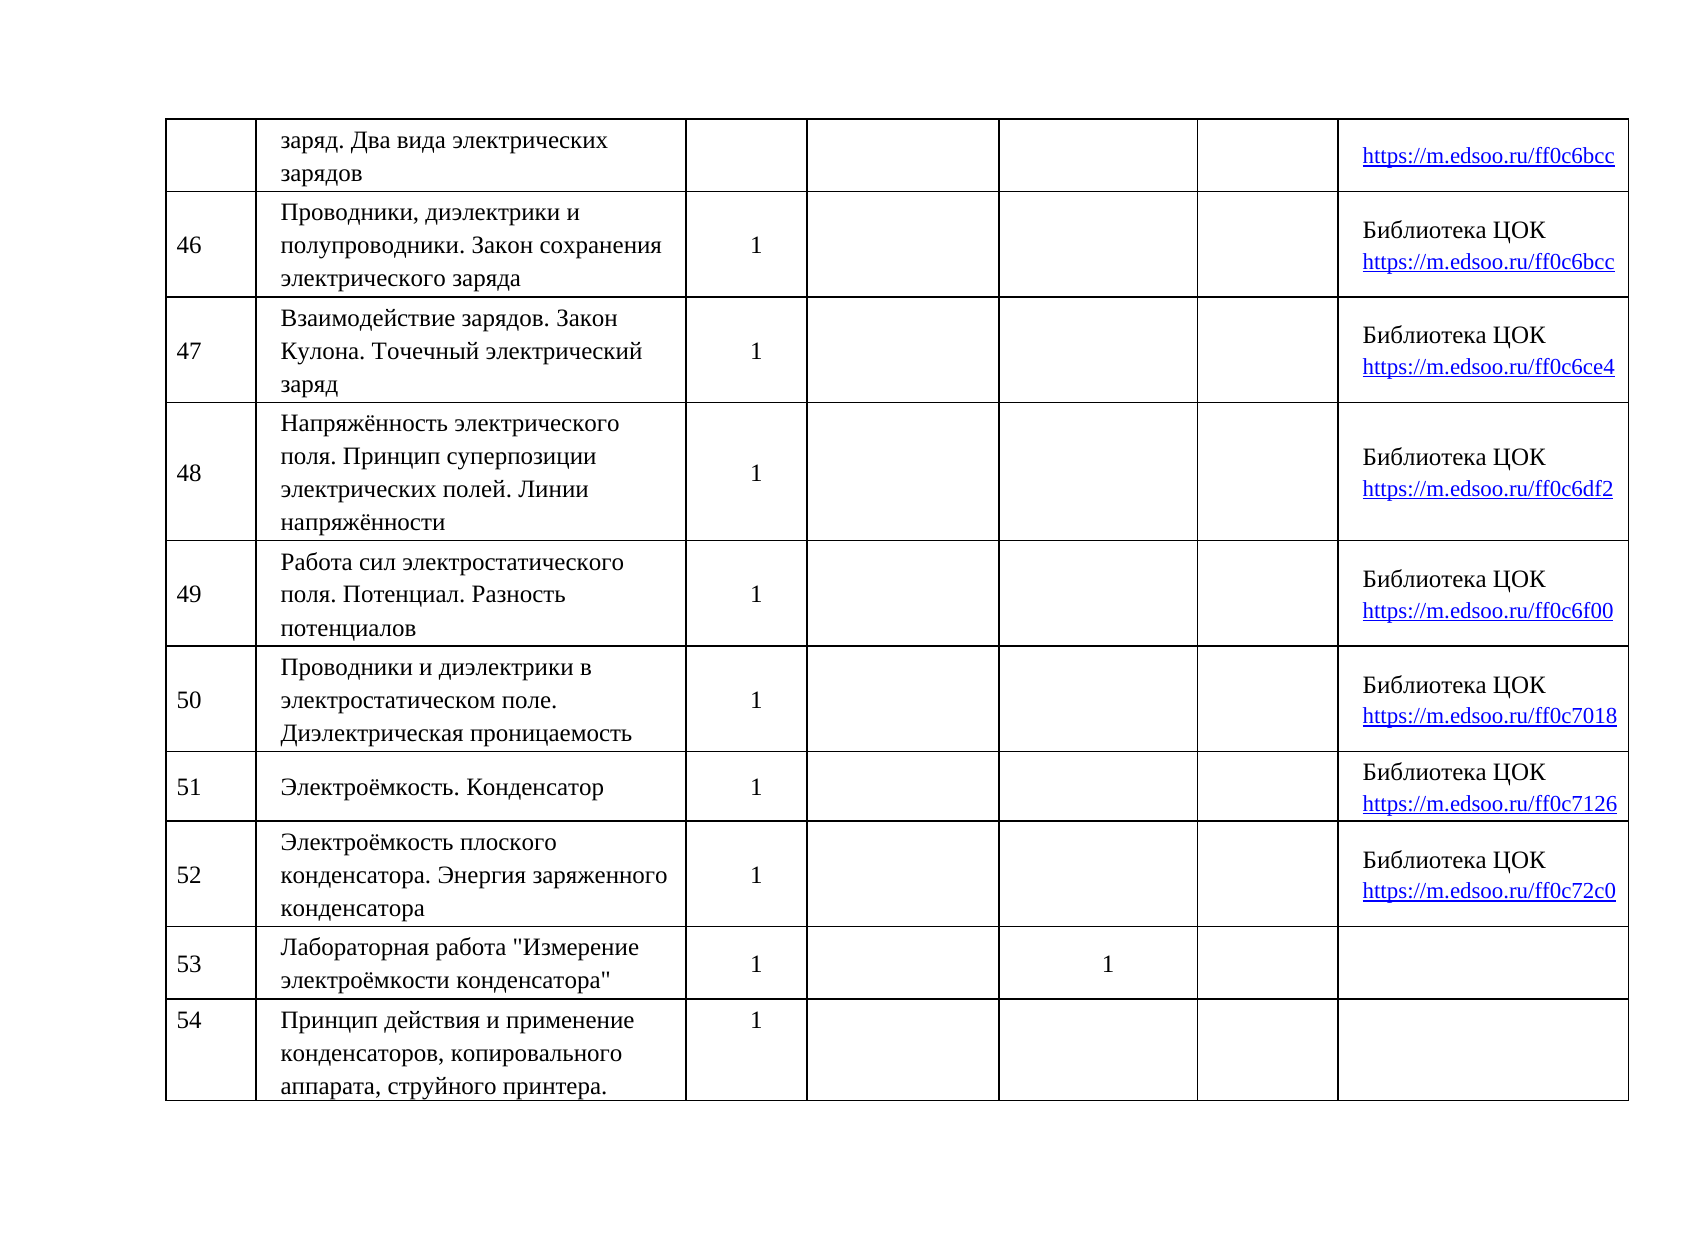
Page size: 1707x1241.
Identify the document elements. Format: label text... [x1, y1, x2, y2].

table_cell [257, 120, 685, 191]
table_cell [808, 647, 998, 751]
table_cell 51 [167, 752, 255, 820]
table_cell 1 [687, 1000, 806, 1099]
table_cell [808, 541, 998, 645]
table_cell [1000, 647, 1197, 751]
table_cell 1 [687, 403, 806, 540]
table_cell Библиотека ЦОК https://m.edsoo.ru/ff0c6ce4 [1339, 298, 1628, 401]
table_cell [808, 822, 998, 926]
table_cell [808, 403, 998, 540]
table_cell 46 [167, 192, 255, 296]
table_cell 45 [167, 120, 255, 191]
table_cell 1 [687, 927, 806, 998]
table_cell [1198, 541, 1337, 645]
table_cell Библиотека ЦОК https://m.edsoo.ru/ff0c7126 [1339, 752, 1628, 820]
table_cell [1198, 298, 1337, 401]
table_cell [257, 1000, 685, 1099]
table_cell 1 [687, 647, 806, 751]
table_cell [1198, 647, 1337, 751]
table_cell Работа сил электростатического поля. Потенциал. Разность потенциалов [257, 541, 685, 645]
table_cell [1000, 192, 1197, 296]
table_cell [808, 192, 998, 296]
table_cell 1 [687, 541, 806, 645]
table_cell 1 [687, 752, 806, 820]
table_cell 54 [167, 1000, 255, 1099]
table_cell 50 [167, 647, 255, 751]
table_cell Библиотека ЦОК https://m.edsoo.ru/ff0c7018 [1339, 647, 1628, 751]
table_cell [1000, 298, 1197, 401]
table_cell 48 [167, 403, 255, 540]
table_cell 1 [687, 822, 806, 926]
table_cell Библиотека ЦОК https://m.edsoo.ru/ff0c6df2 [1339, 403, 1628, 540]
table_cell 1 [687, 192, 806, 296]
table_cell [1339, 120, 1628, 191]
table_cell [1000, 403, 1197, 540]
table_cell [1000, 752, 1197, 820]
table_cell Проводники, диэлектрики и полупроводники. Закон сохранения электрического заряда [257, 192, 685, 296]
table_cell [808, 1000, 998, 1099]
table_cell Лабораторная работа "Измерение электроёмкости конденсатора" [257, 927, 685, 998]
table_cell [1339, 927, 1628, 998]
table_cell Напряжённость электрического поля. Принцип суперпозиции электрических полей. Линии напряжённости [257, 403, 685, 540]
table_cell [1198, 120, 1337, 191]
table_cell Библиотека ЦОК https://m.edsoo.ru/ff0c72c0 [1339, 822, 1628, 926]
table_cell [1000, 120, 1197, 191]
table_cell [1198, 752, 1337, 820]
table_cell 53 [167, 927, 255, 998]
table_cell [1339, 192, 1628, 296]
table_cell Электроёмкость. Конденсатор [257, 752, 685, 820]
table_cell [1198, 822, 1337, 926]
table_cell [1000, 541, 1197, 645]
table_cell [1000, 1000, 1197, 1099]
table_cell Взаимодействие зарядов. Закон Кулона. Точечный электрический заряд [257, 298, 685, 401]
table_cell [808, 752, 998, 820]
table_cell 1 [687, 120, 806, 191]
table_cell [808, 120, 998, 191]
table_cell 52 [167, 822, 255, 926]
table_cell [1339, 1000, 1628, 1099]
table_cell [1000, 822, 1197, 926]
table_cell 1 [687, 298, 806, 401]
table_cell Библиотека ЦОК https://m.edsoo.ru/ff0c6f00 [1339, 541, 1628, 645]
table_cell [1198, 403, 1337, 540]
table_cell [808, 298, 998, 401]
table_cell [1198, 1000, 1337, 1099]
table_cell 1 [1000, 927, 1197, 998]
table_cell Проводники и диэлектрики в электростатическом поле. Диэлектрическая проницаемость [257, 647, 685, 751]
table_cell 49 [167, 541, 255, 645]
table_cell [1198, 192, 1337, 296]
table_cell Электроёмкость плоского конденсатора. Энергия заряженного конденсатора [257, 822, 685, 926]
table_cell 47 [167, 298, 255, 401]
table_cell [808, 927, 998, 998]
table_cell [1198, 927, 1337, 998]
